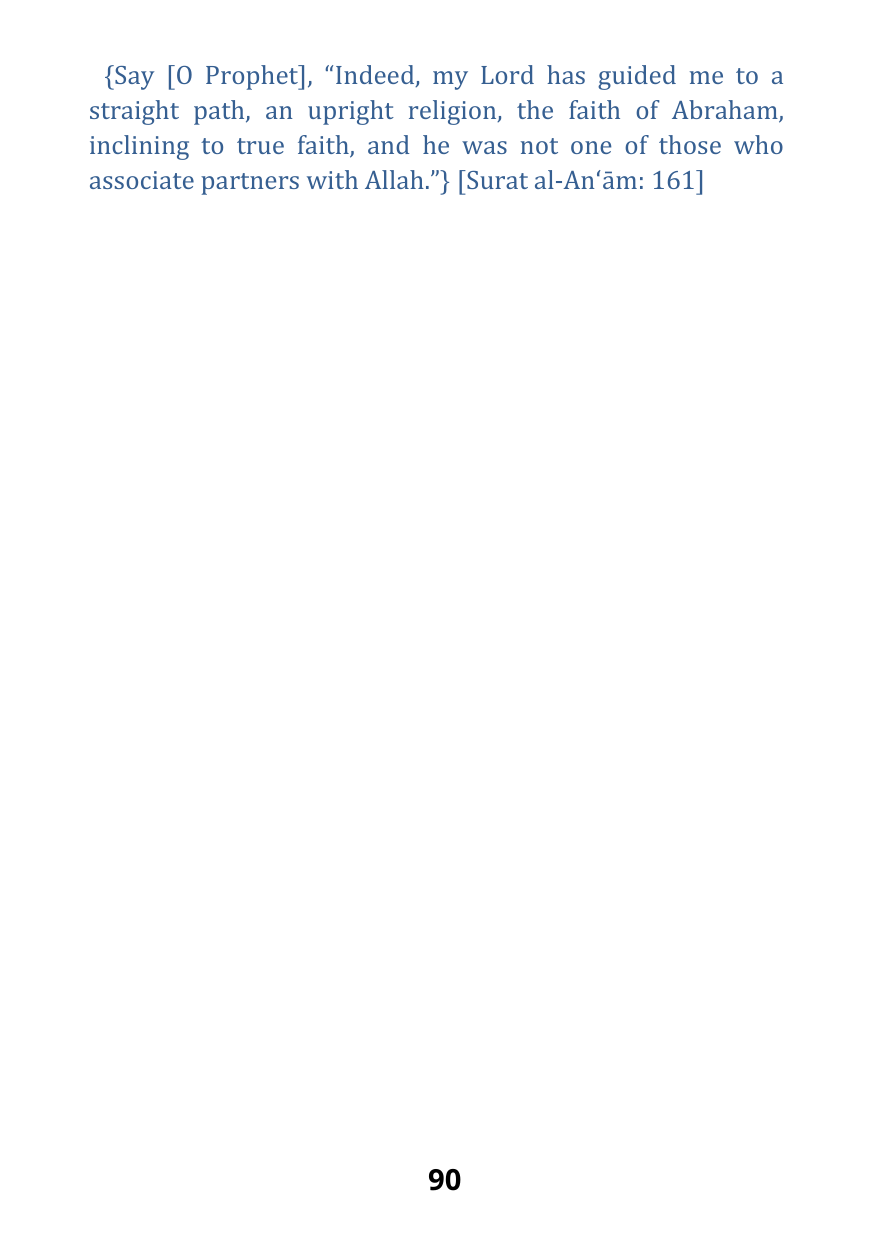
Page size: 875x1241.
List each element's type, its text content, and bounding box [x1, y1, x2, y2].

text {Say [O Prophet], “Indeed, my Lord has guided me to a straight path, an upright religion, the faith of Abraham, inclining to true faith, and he was not one of those who associate partners with Allah.”} [Surat al-An‘ām: 161] [89, 59, 785, 196]
